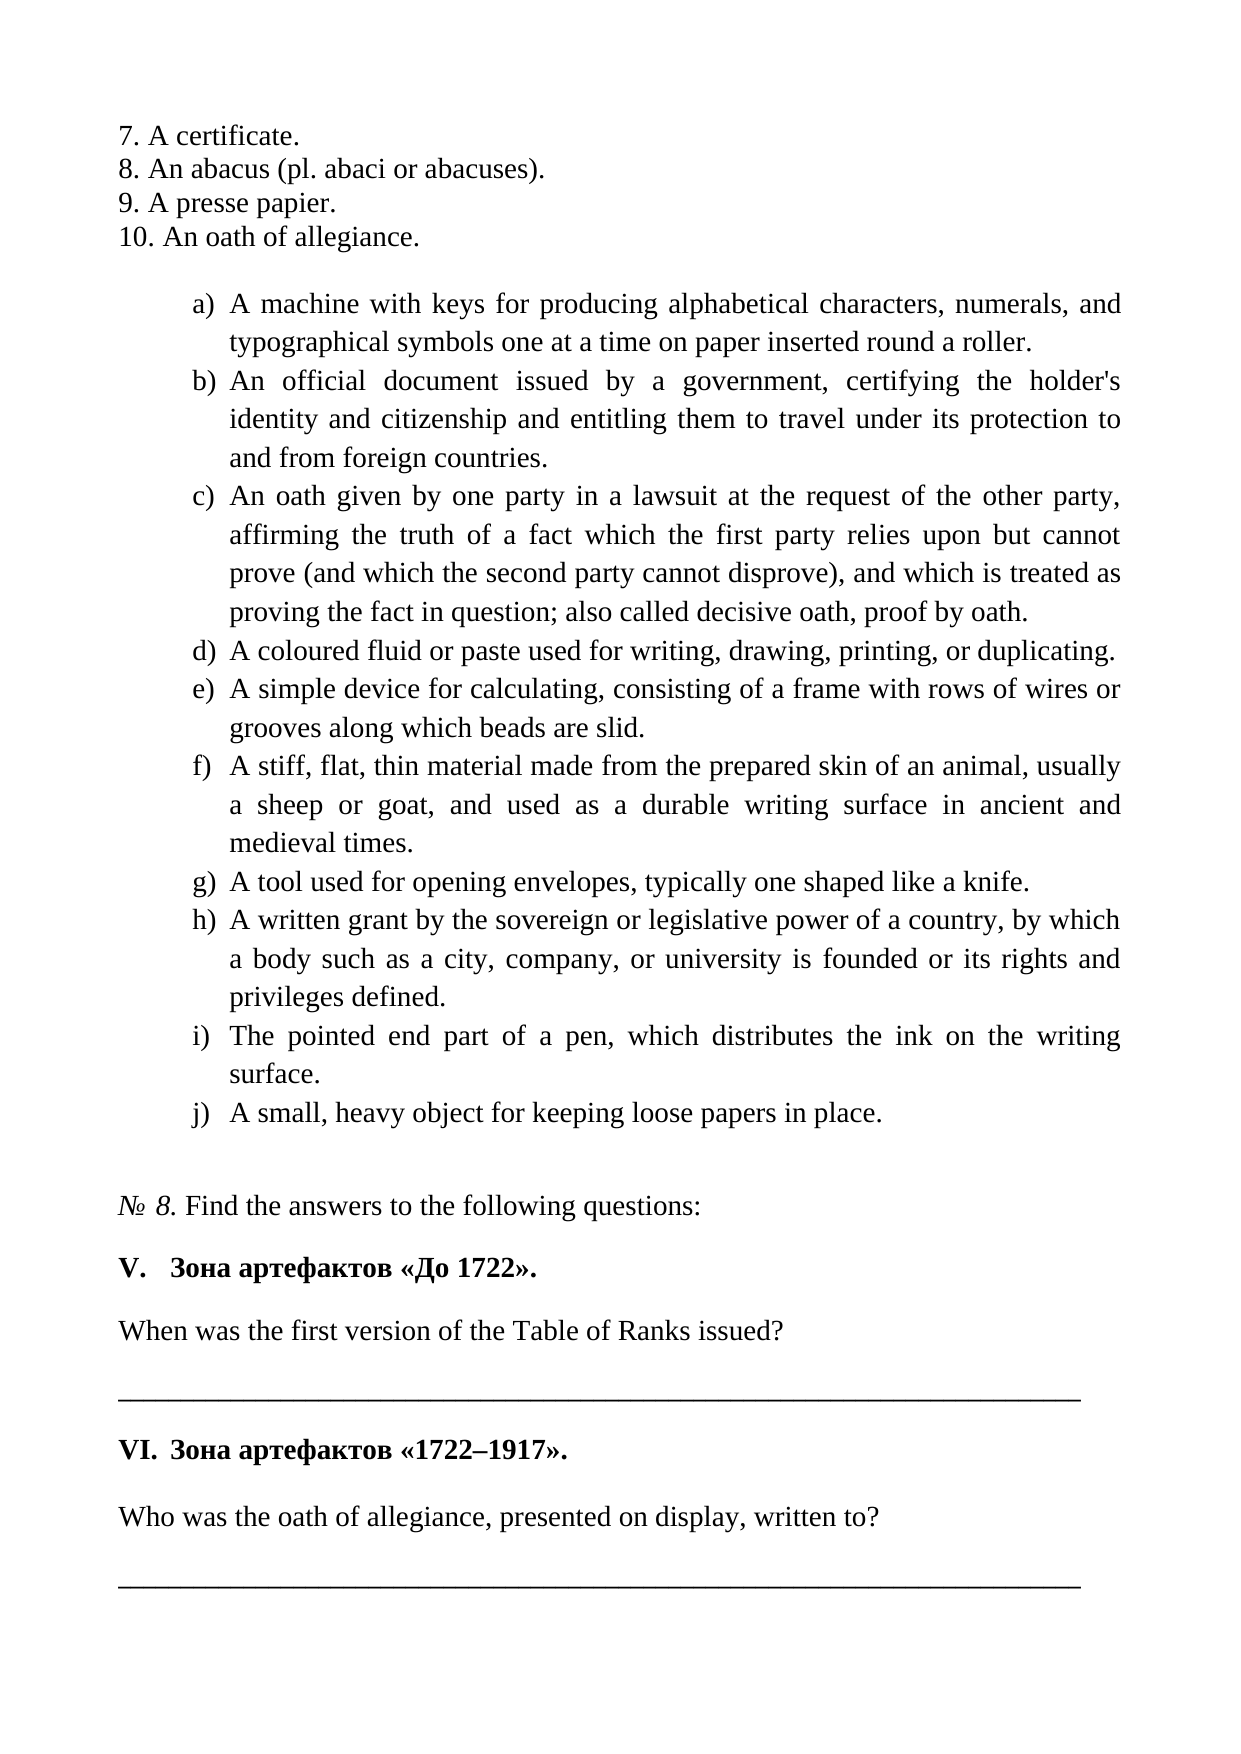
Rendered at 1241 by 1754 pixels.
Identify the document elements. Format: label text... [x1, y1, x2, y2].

list A tool used for opening envelopes, typically one shaped like a knife. [192, 864, 1122, 897]
list An official document issued by a government, certifying the holder's identity and citizenship and entitling them to travel under its protection to and from foreign countries. [192, 363, 1122, 473]
list A stiff, flat, thin material made from the prepared skin of an animal, usually a sheep or goat, and used as a durable writing surface in ancient and medieval times. [192, 748, 1122, 859]
text 10. An oath of allegiance. [118, 219, 1122, 252]
text 9. A presse papier. [118, 185, 1122, 219]
text 8. An abacus (pl. abaci or abacuses). [118, 152, 1122, 185]
list A coloured fluid or paste used for writing, drawing, printing, or duplicating. [192, 633, 1122, 666]
list A small, heavy object for keeping loose papers in place. [192, 1095, 1122, 1129]
list A written grant by the sovereign or legislative power of a country, by which a body such as a city, company, or university is founded or its rights and privileges defined. [192, 902, 1122, 1013]
list A simple device for calculating, consisting of a frame with rows of wires or grooves along which beads are slid. [192, 671, 1122, 743]
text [118, 1562, 1122, 1591]
list An oath given by one party in a lawsuit at the request of the other party, affirming the truth of a fact which the first party relies upon but cannot prove (and which the second party cannot disprove), and which is treated as proving the fact in question; also called decisive oath, proof by oath. [192, 478, 1122, 628]
text 7. A certificate. [118, 118, 1122, 152]
text № 8. Find the answers to the following questions: [118, 1188, 1122, 1222]
list Зона артефактов «1722–1917». [118, 1432, 1122, 1466]
text When was the first version of the Table of Ranks issued? [118, 1313, 1122, 1346]
list The pointed end part of a pen, which distributes the ink on the writing surface. [192, 1018, 1122, 1090]
list A machine with keys for producing alphabetical characters, numerals, and typographical symbols one at a time on paper inserted round a roller. [192, 286, 1122, 358]
list Зона артефактов «До 1722». [118, 1250, 1122, 1284]
text _____________________________________________________________________________ [118, 1375, 1122, 1404]
text Who was the oath of allegiance, presented on display, written to? [118, 1499, 1122, 1533]
